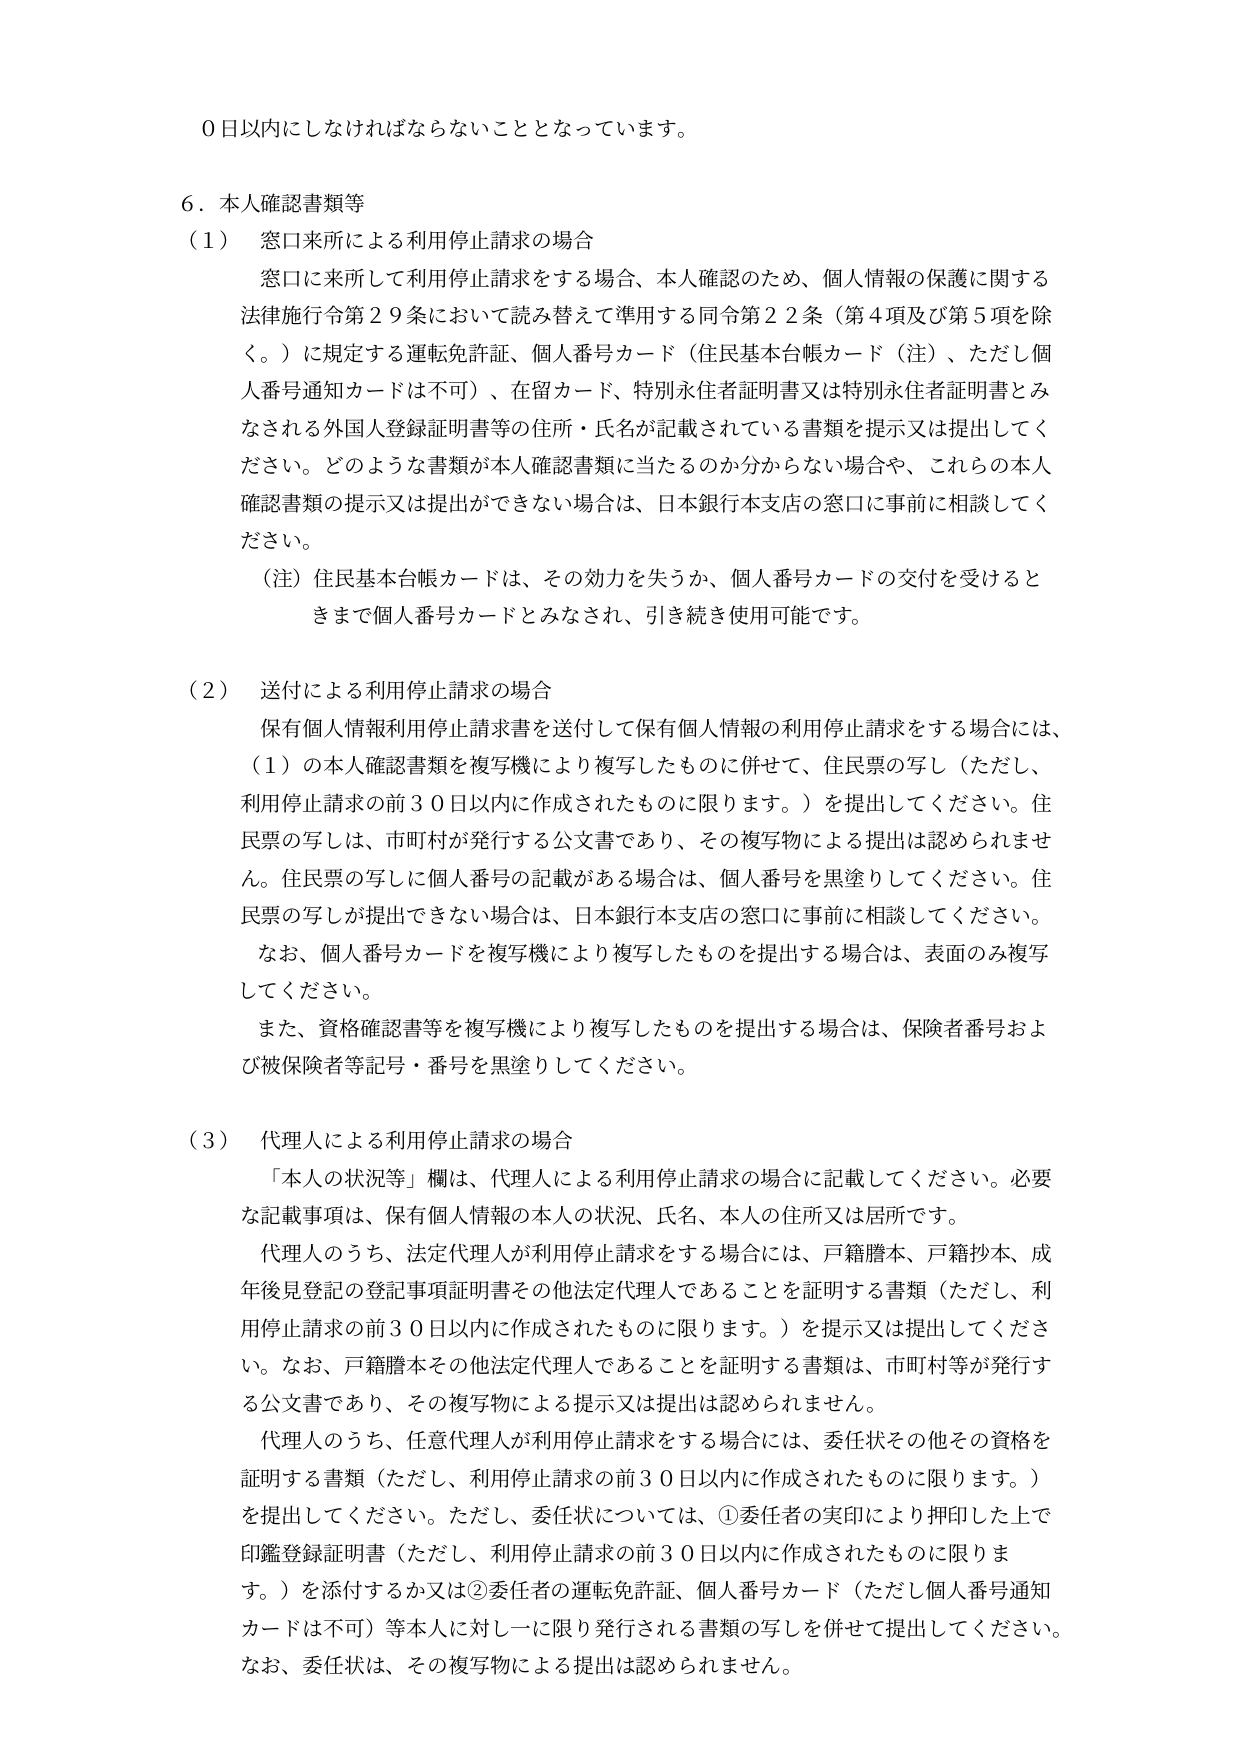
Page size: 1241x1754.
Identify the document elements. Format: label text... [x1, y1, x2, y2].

text 代理人のうち、任意代理人が利用停止請求をする場合には、委任状その他その資格を証明する書類（ただし、利用停止請求の前３０日以内に作成されたものに限ります。）を提出してください。ただし、委任状については、①委任者の実印により押印した上で印鑑登録証明書（ただし、利用停止請求の前３０日以内に作成されたものに限ります。）を添付するか又は②委任者の運転免許証、個人番号カード（ただし個人番号通知カードは不可）等本人に対し一に限り発行される書類の写しを併せて提出してください。なお、委任状は、その複写物による提出は認められません。 [177, 1421, 1063, 1683]
text また、資格確認書等を複写機により複写したものを提出する場合は、保険者番号および被保険者等記号・番号を黒塗りしてください。 [240, 1008, 1063, 1083]
text ６．本人確認書類等 [177, 183, 1063, 221]
text 代理人のうち、法定代理人が利用停止請求をする場合には、戸籍謄本、戸籍抄本、成年後見登記の登記事項証明書その他法定代理人であることを証明する書類（ただし、利用停止請求の前３０日以内に作成されたものに限ります。）を提示又は提出してください。なお、戸籍謄本その他法定代理人であることを証明する書類は、市町村等が発行する公文書であり、その複写物による提示又は提出は認められません。 [177, 1233, 1063, 1421]
text （注）住民基本台帳カードは、その効力を失うか、個人番号カードの交付を受けるときまで個人番号カードとみなされ、引き続き使用可能です。 [251, 558, 1063, 633]
text （２） 送付による利用停止請求の場合 [177, 671, 1063, 708]
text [177, 108, 1063, 146]
text 「本人の状況等」欄は、代理人による利用停止請求の場合に記載してください。必要な記載事項は、保有個人情報の本人の状況、氏名、本人の住所又は居所です。 [177, 1158, 1063, 1233]
text （３） 代理人による利用停止請求の場合 [177, 1121, 1063, 1158]
text 保有個人情報利用停止請求書を送付して保有個人情報の利用停止請求をする場合には、（１）の本人確認書類を複写機により複写したものに併せて、住民票の写し（ただし、利用停止請求の前３０日以内に作成されたものに限ります。）を提出してください。住民票の写しは、市町村が発行する公文書であり、その複写物による提出は認められません。住民票の写しに個人番号の記載がある場合は、個人番号を黒塗りしてください。住民票の写しが提出できない場合は、日本銀行本支店の窓口に事前に相談してください。 [177, 708, 1063, 933]
text 窓口に来所して利用停止請求をする場合、本人確認のため、個人情報の保護に関する法律施行令第２９条において読み替えて準用する同令第２２条（第４項及び第５項を除く。）に規定する運転免許証、個人番号カード（住民基本台帳カード（注）、ただし個人番号通知カードは不可）、在留カード、特別永住者証明書又は特別永住者証明書とみなされる外国人登録証明書等の住所・氏名が記載されている書類を提示又は提出してください。どのような書類が本人確認書類に当たるのか分からない場合や、これらの本人確認書類の提示又は提出ができない場合は、日本銀行本支店の窓口に事前に相談してください。 [177, 258, 1063, 558]
text （１） 窓口来所による利用停止請求の場合 [177, 221, 1063, 258]
text なお、個人番号カードを複写機により複写したものを提出する場合は、表面のみ複写してください。 [237, 933, 1063, 1008]
